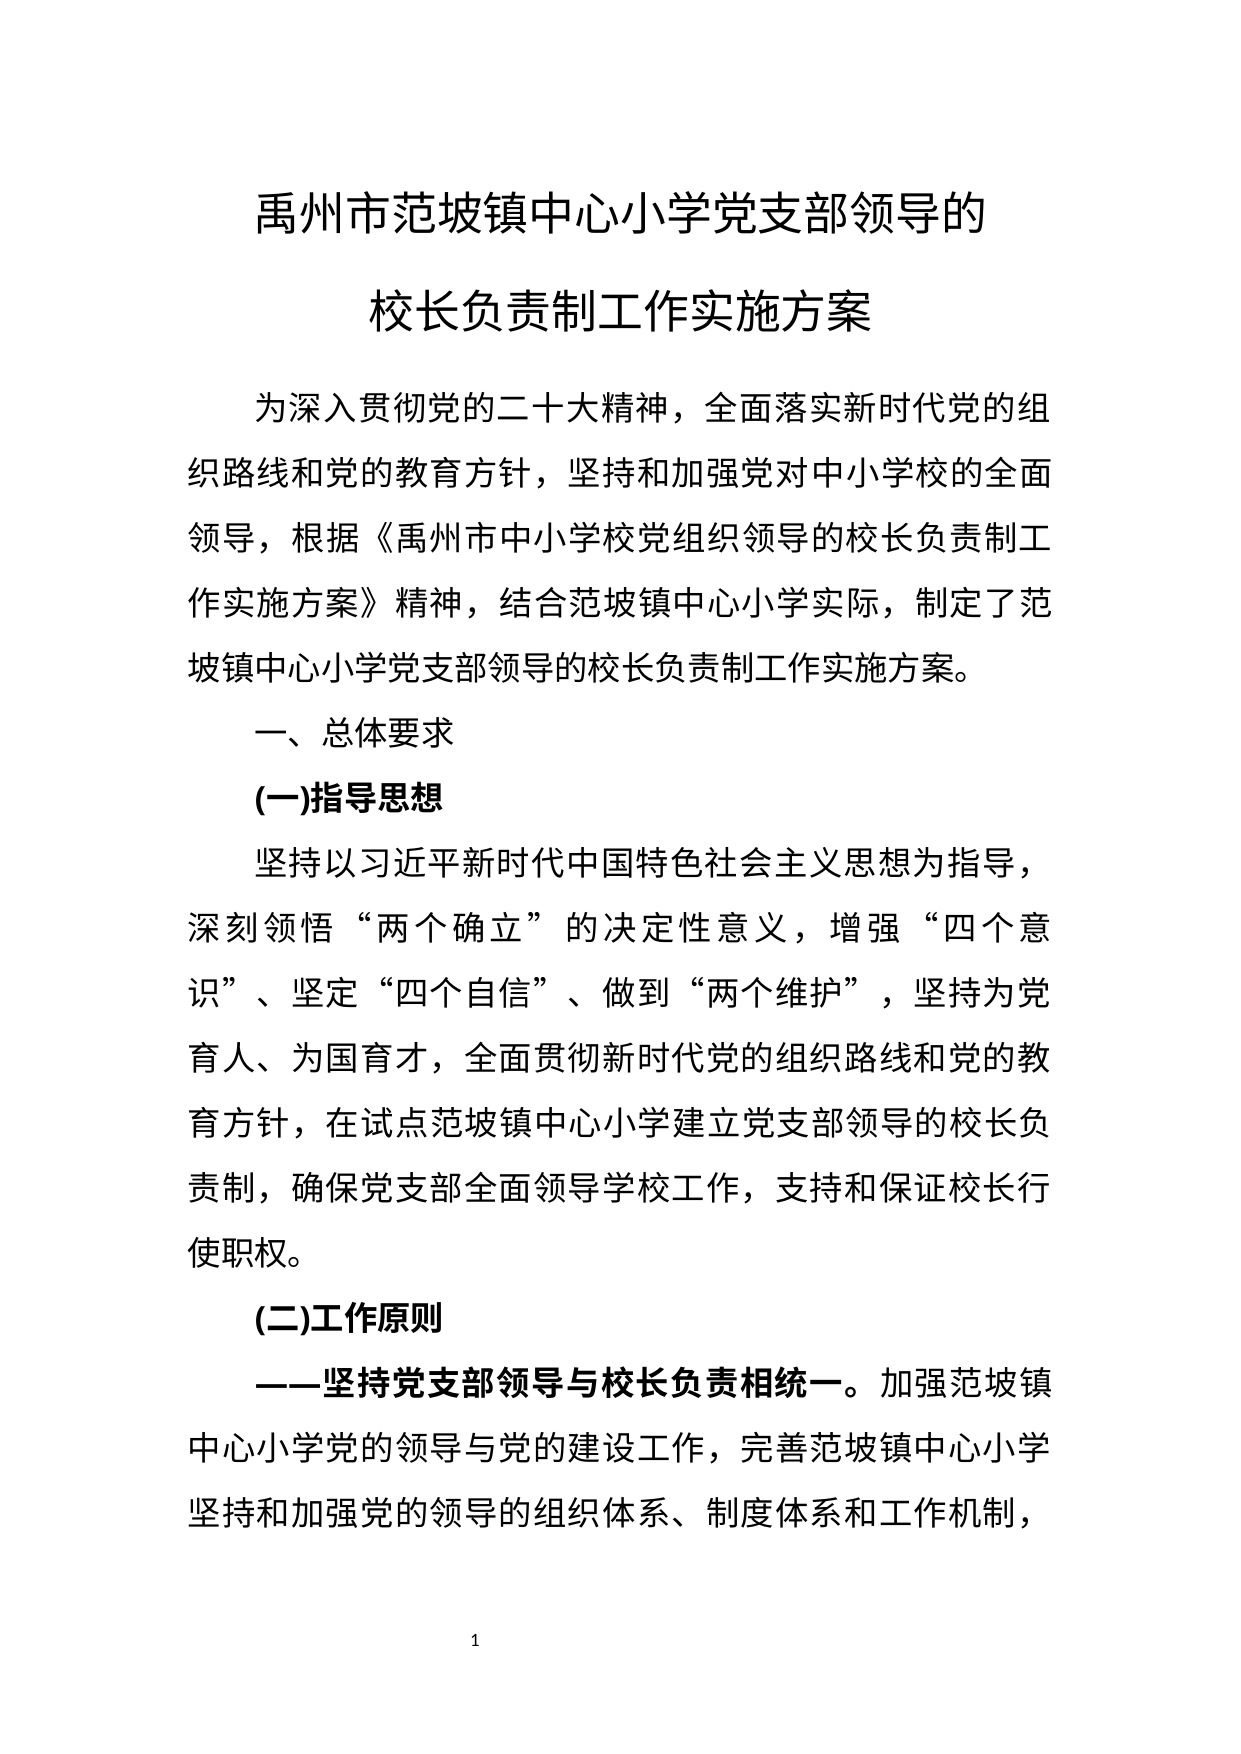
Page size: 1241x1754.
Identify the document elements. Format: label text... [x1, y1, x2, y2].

text (二)工作原则 [187, 1283, 1053, 1348]
text 校长负责制工作实施方案 [187, 259, 1053, 357]
text (一)指导思想 [187, 763, 1053, 828]
text 坚持以习近平新时代中国特色社会主义思想为指导，深刻领悟“两个确立”的决定性意义，增强“四个意识”、坚定“四个自信”、做到“两个维护”，坚持为党育人、为国育才，全面贯彻新时代党的组织路线和党的教育方针，在试点范坡镇中心小学建立党支部领导的校长负责制，确保党支部全面领导学校工作，支持和保证校长行使职权。 [187, 828, 1053, 1283]
text 禹州市范坡镇中心小学党支部领导的 [187, 162, 1053, 259]
text 为深入贯彻党的二十大精神，全面落实新时代党的组织路线和党的教育方针，坚持和加强党对中小学校的全面领导，根据《禹州市中小学校党组织领导的校长负责制工作实施方案》精神，结合范坡镇中心小学实际，制定了范坡镇中心小学党支部领导的校长负责制工作实施方案。 [187, 373, 1053, 698]
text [187, 1348, 1053, 1543]
text 一、总体要求 [187, 698, 1053, 763]
